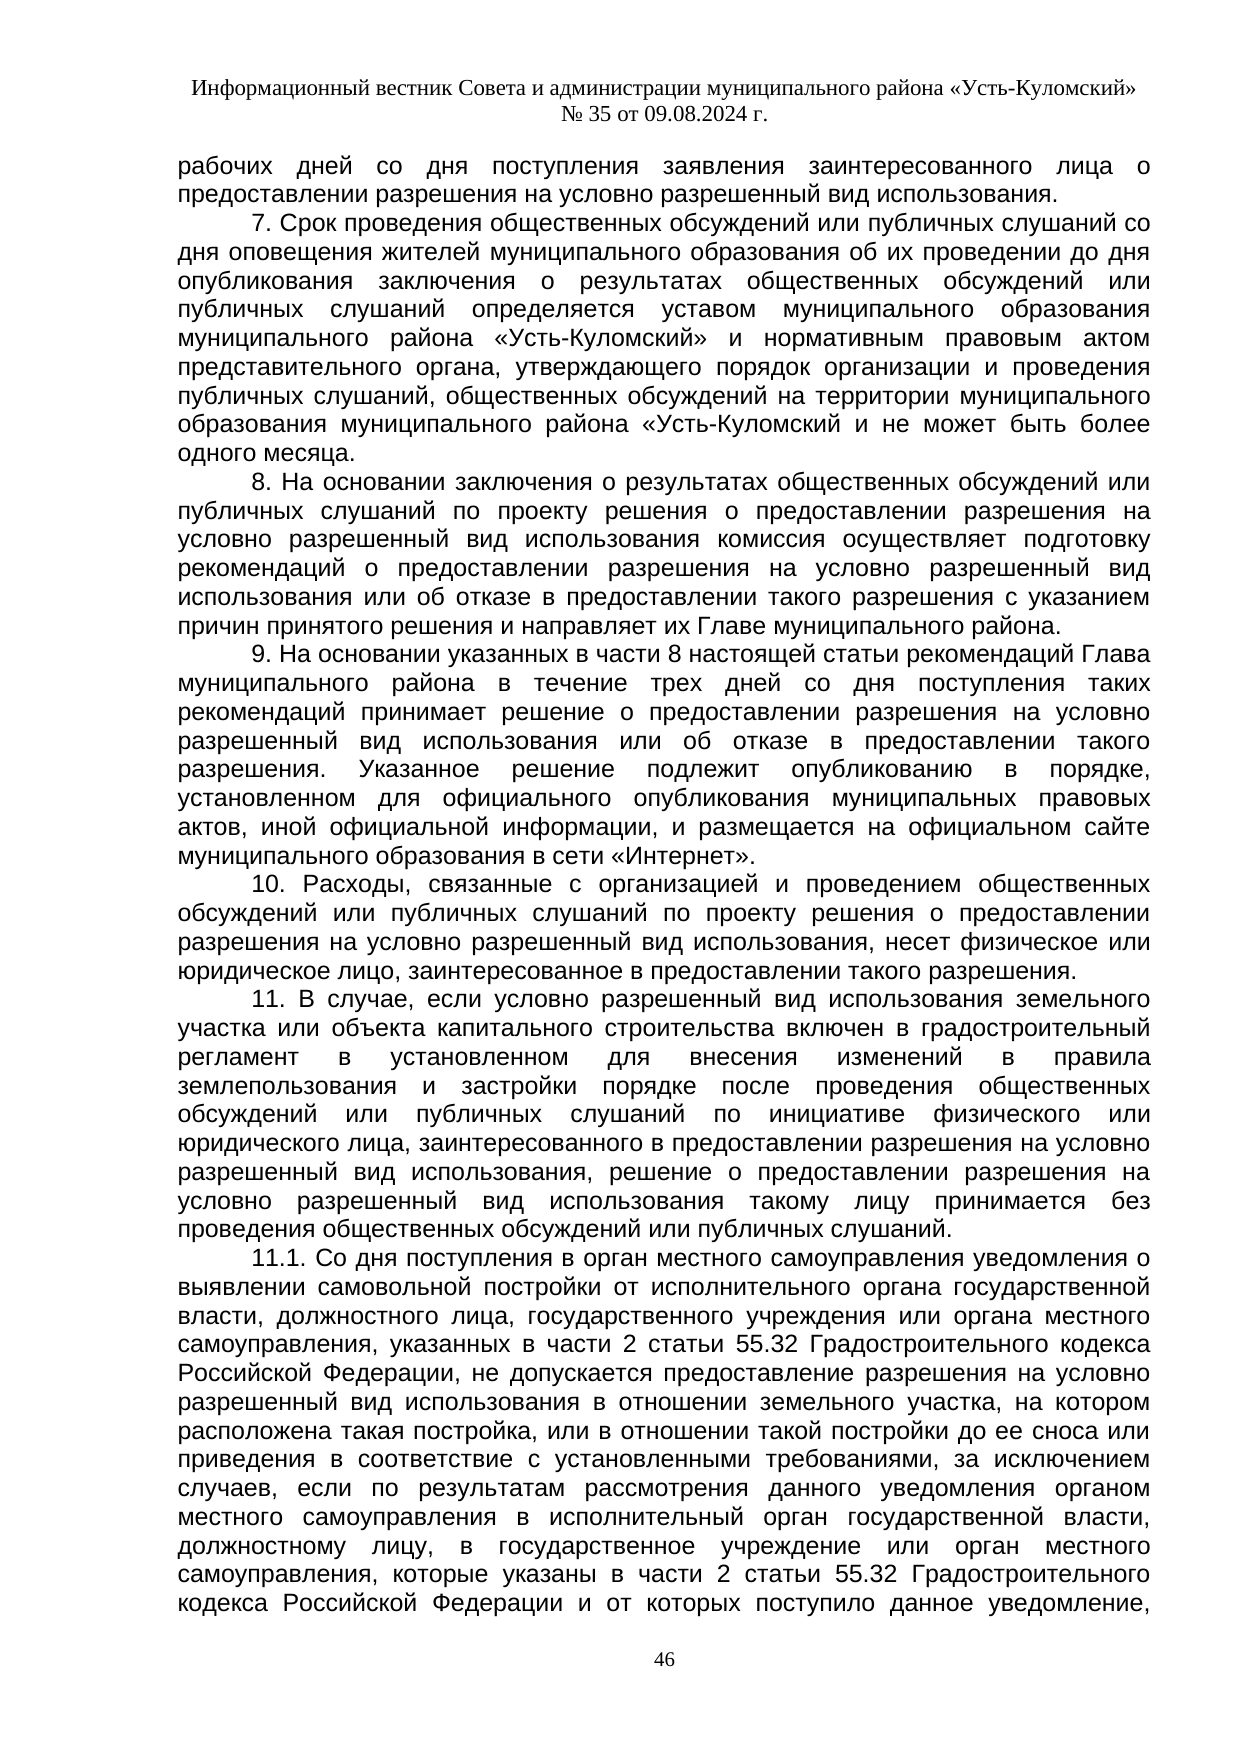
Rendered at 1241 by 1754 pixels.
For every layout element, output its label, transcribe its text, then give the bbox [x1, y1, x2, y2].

text 10. Расходы, связанные с организацией и проведением общественных обсуждений или публичных слушаний по проекту решения о предоставлении разрешения на условно разрешенный вид использования, несет физическое или юридическое лицо, заинтересованное в предоставлении такого разрешения. [177, 869, 1152, 984]
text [177, 1243, 1152, 1617]
text 8. На основании заключения о результатах общественных обсуждений или публичных слушаний по проекту решения о предоставлении разрешения на условно разрешенный вид использования комиссия осуществляет подготовку рекомендаций о предоставлении разрешения на условно разрешенный вид использования или об отказе в предоставлении такого разрешения с указанием причин принятого решения и направляет их Главе муниципального района. [177, 467, 1152, 639]
text 11. В случае, если условно разрешенный вид использования земельного участка или объекта капитального строительства включен в градостроительный регламент в установленном для внесения изменений в правила землепользования и застройки порядке после проведения общественных обсуждений или публичных слушаний по инициативе физического или юридического лица, заинтересованного в предоставлении разрешения на условно разрешенный вид использования, решение о предоставлении разрешения на условно разрешенный вид использования такому лицу принимается без проведения общественных обсуждений или публичных слушаний. [177, 984, 1152, 1243]
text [177, 151, 1152, 208]
text 9. На основании указанных в части 8 настоящей статьи рекомендаций Глава муниципального района в течение трех дней со дня поступления таких рекомендаций принимает решение о предоставлении разрешения на условно разрешенный вид использования или об отказе в предоставлении такого разрешения. Указанное решение подлежит опубликованию в порядке, установленном для официального опубликования муниципальных правовых актов, иной официальной информации, и размещается на официальном сайте муниципального образования в сети «Интернет». [177, 639, 1152, 869]
text 7. Срок проведения общественных обсуждений или публичных слушаний со дня оповещения жителей муниципального образования об их проведении до дня опубликования заключения о результатах общественных обсуждений или публичных слушаний определяется уставом муниципального образования муниципального района «Усть-Куломский» и нормативным правовым актом представительного органа, утверждающего порядок организации и проведения публичных слушаний, общественных обсуждений на территории муниципального образования муниципального района «Усть-Куломский и не может быть более одного месяца. [177, 208, 1152, 467]
